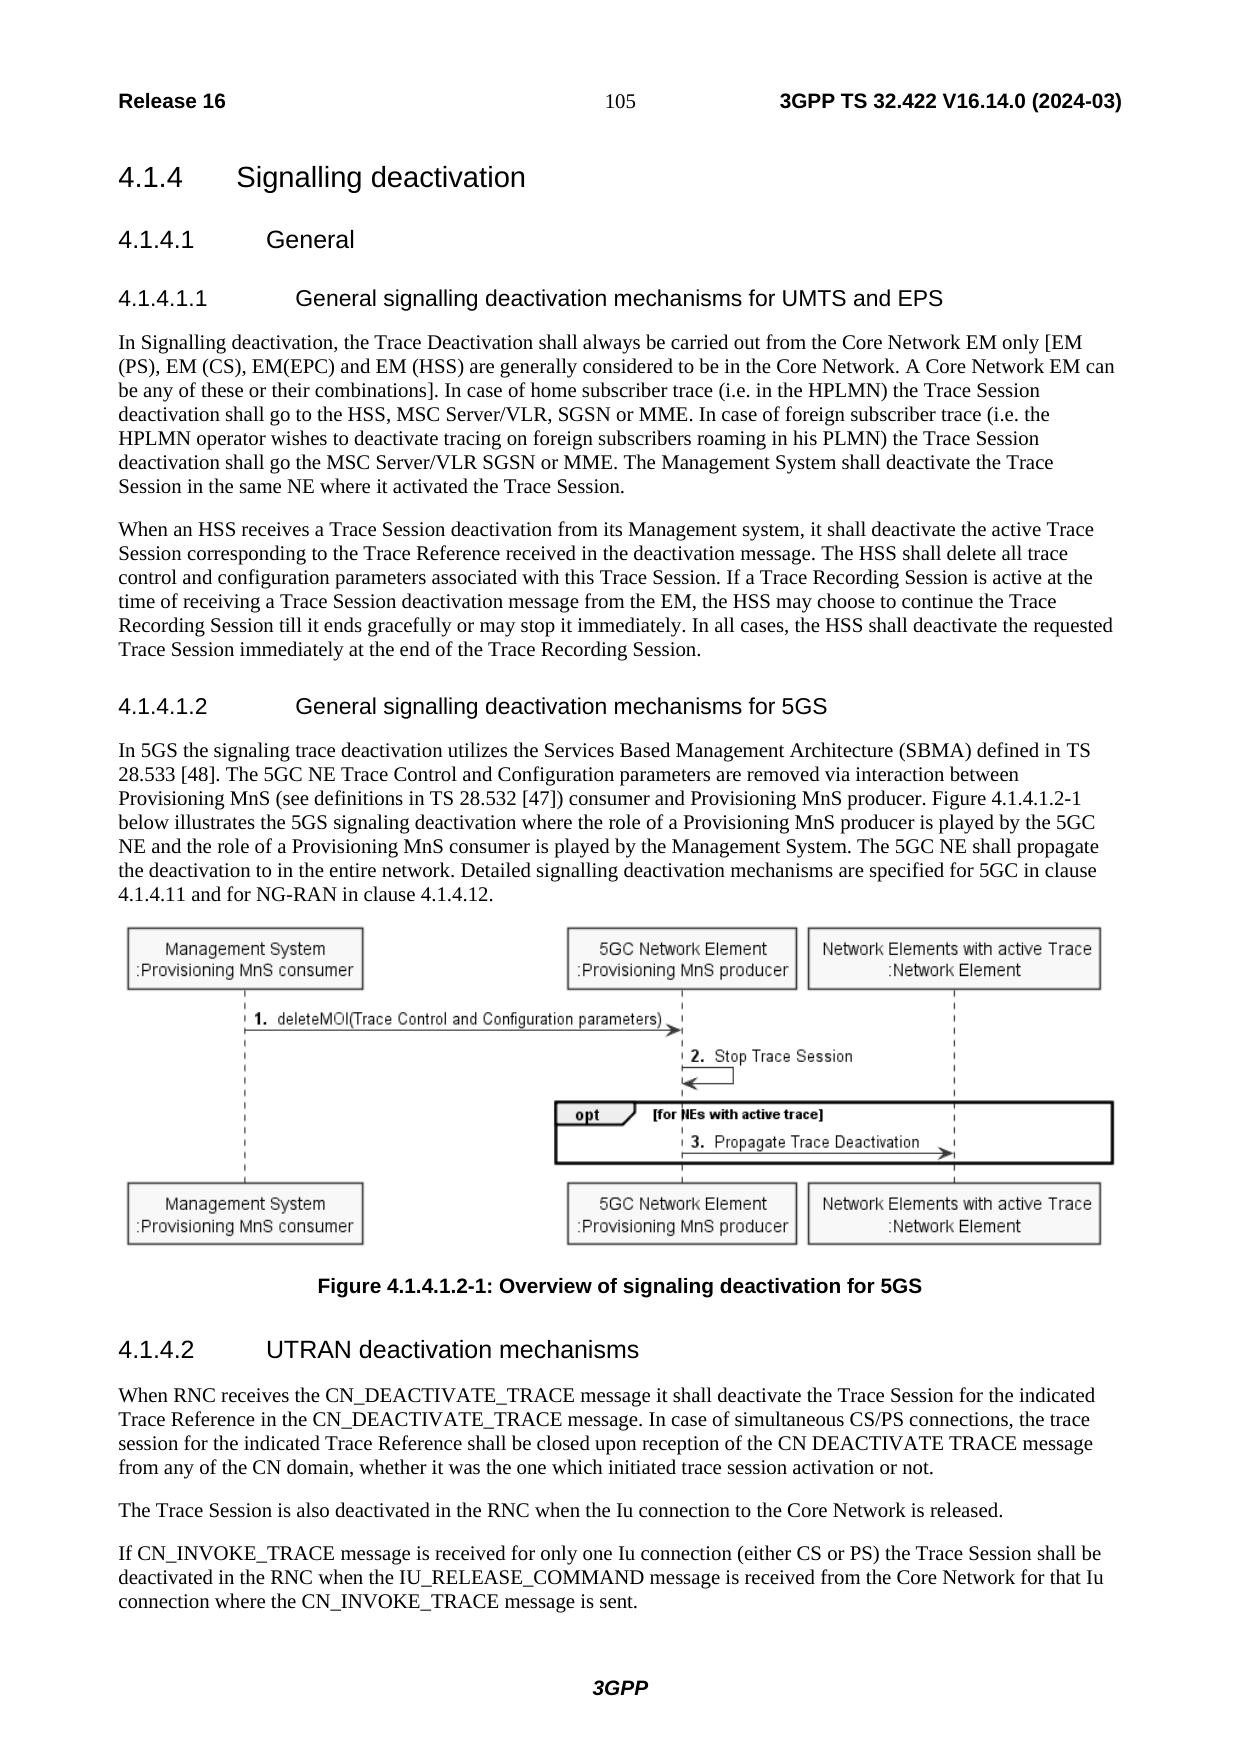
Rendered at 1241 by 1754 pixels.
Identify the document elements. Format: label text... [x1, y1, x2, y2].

text In 5GS the signaling trace deactivation utilizes the Services Based Management Architecture (SBMA) defined in TS 28.533 [48]. The 5GC NE Trace Control and Configuration parameters are removed via interaction between Provisioning MnS (see definitions in TS 28.532 [47]) consumer and Provisioning MnS producer. Figure 4.1.4.1.2-1 below illustrates the 5GS signaling deactivation where the role of a Provisioning MnS producer is played by the 5GC NE and the role of a Provisioning MnS consumer is played by the Management System. The 5GC NE shall propagate the deactivation to in the entire network. Detailed signalling deactivation mechanisms are specified for 5GC in clause 4.1.4.11 and for NG-RAN in clause 4.1.4.12. [118, 738, 1122, 906]
subtitle 4.1.4.2 UTRAN deactivation mechanisms [118, 1336, 1122, 1364]
text Figure 4.1.4.1.2-1: Overview of signaling deactivation for 5GS [118, 1274, 1122, 1298]
subtitle 4.1.4.1.1 General signalling deactivation mechanisms for UMTS and EPS [118, 285, 1122, 311]
text When an HSS receives a Trace Session deactivation from its Management system, it shall deactivate the active Trace Session corresponding to the Trace Reference received in the deactivation message. The HSS shall delete all trace control and configuration parameters associated with this Trace Session. If a Trace Recording Session is active at the time of receiving a Trace Session deactivation message from the EM, the HSS may choose to continue the Trace Recording Session till it ends gracefully or may stop it immediately. In all cases, the HSS shall deactivate the requested Trace Session immediately at the end of the Trace Recording Session. [118, 517, 1122, 661]
subtitle 4.1.4 Signalling deactivation [118, 160, 1122, 193]
text When RNC receives the CN_DEACTIVATE_TRACE message it shall deactivate the Trace Session for the indicated Trace Reference in the CN_DEACTIVATE_TRACE message. In case of simultaneous CS/PS connections, the trace session for the indicated Trace Reference shall be closed upon reception of the CN DEACTIVATE TRACE message from any of the CN domain, whether it was the one which initiated trace session activation or not. [118, 1383, 1122, 1479]
text In Signalling deactivation, the Trace Deactivation shall always be carried out from the Core Network EM only [EM (PS), EM (CS), EM(EPC) and EM (HSS) are generally considered to be in the Core Network. A Core Network EM can be any of these or their combinations]. In case of home subscriber trace (i.e. in the HPLMN) the Trace Session deactivation shall go to the HSS, MSC Server/VLR, SGSN or MME. In case of foreign subscriber trace (i.e. the HPLMN operator wishes to deactivate tracing on foreign subscribers roaming in his PLMN) the Trace Session deactivation shall go the MSC Server/VLR SGSN or MME. The Management System shall deactivate the Trace Session in the same NE where it activated the Trace Session. [118, 330, 1122, 498]
picture [118, 924, 1124, 1256]
subtitle 4.1.4.1.2 General signalling deactivation mechanisms for 5GS [118, 693, 1122, 719]
text If CN_INVOKE_TRACE message is received for only one Iu connection (either CS or PS) the Trace Session shall be deactivated in the RNC when the IU_RELEASE_COMMAND message is received from the Core Network for that Iu connection where the CN_INVOKE_TRACE message is sent. [118, 1541, 1122, 1613]
text The Trace Session is also deactivated in the RNC when the Iu connection to the Core Network is released. [118, 1498, 1122, 1522]
subtitle 4.1.4.1 General [118, 225, 1122, 253]
